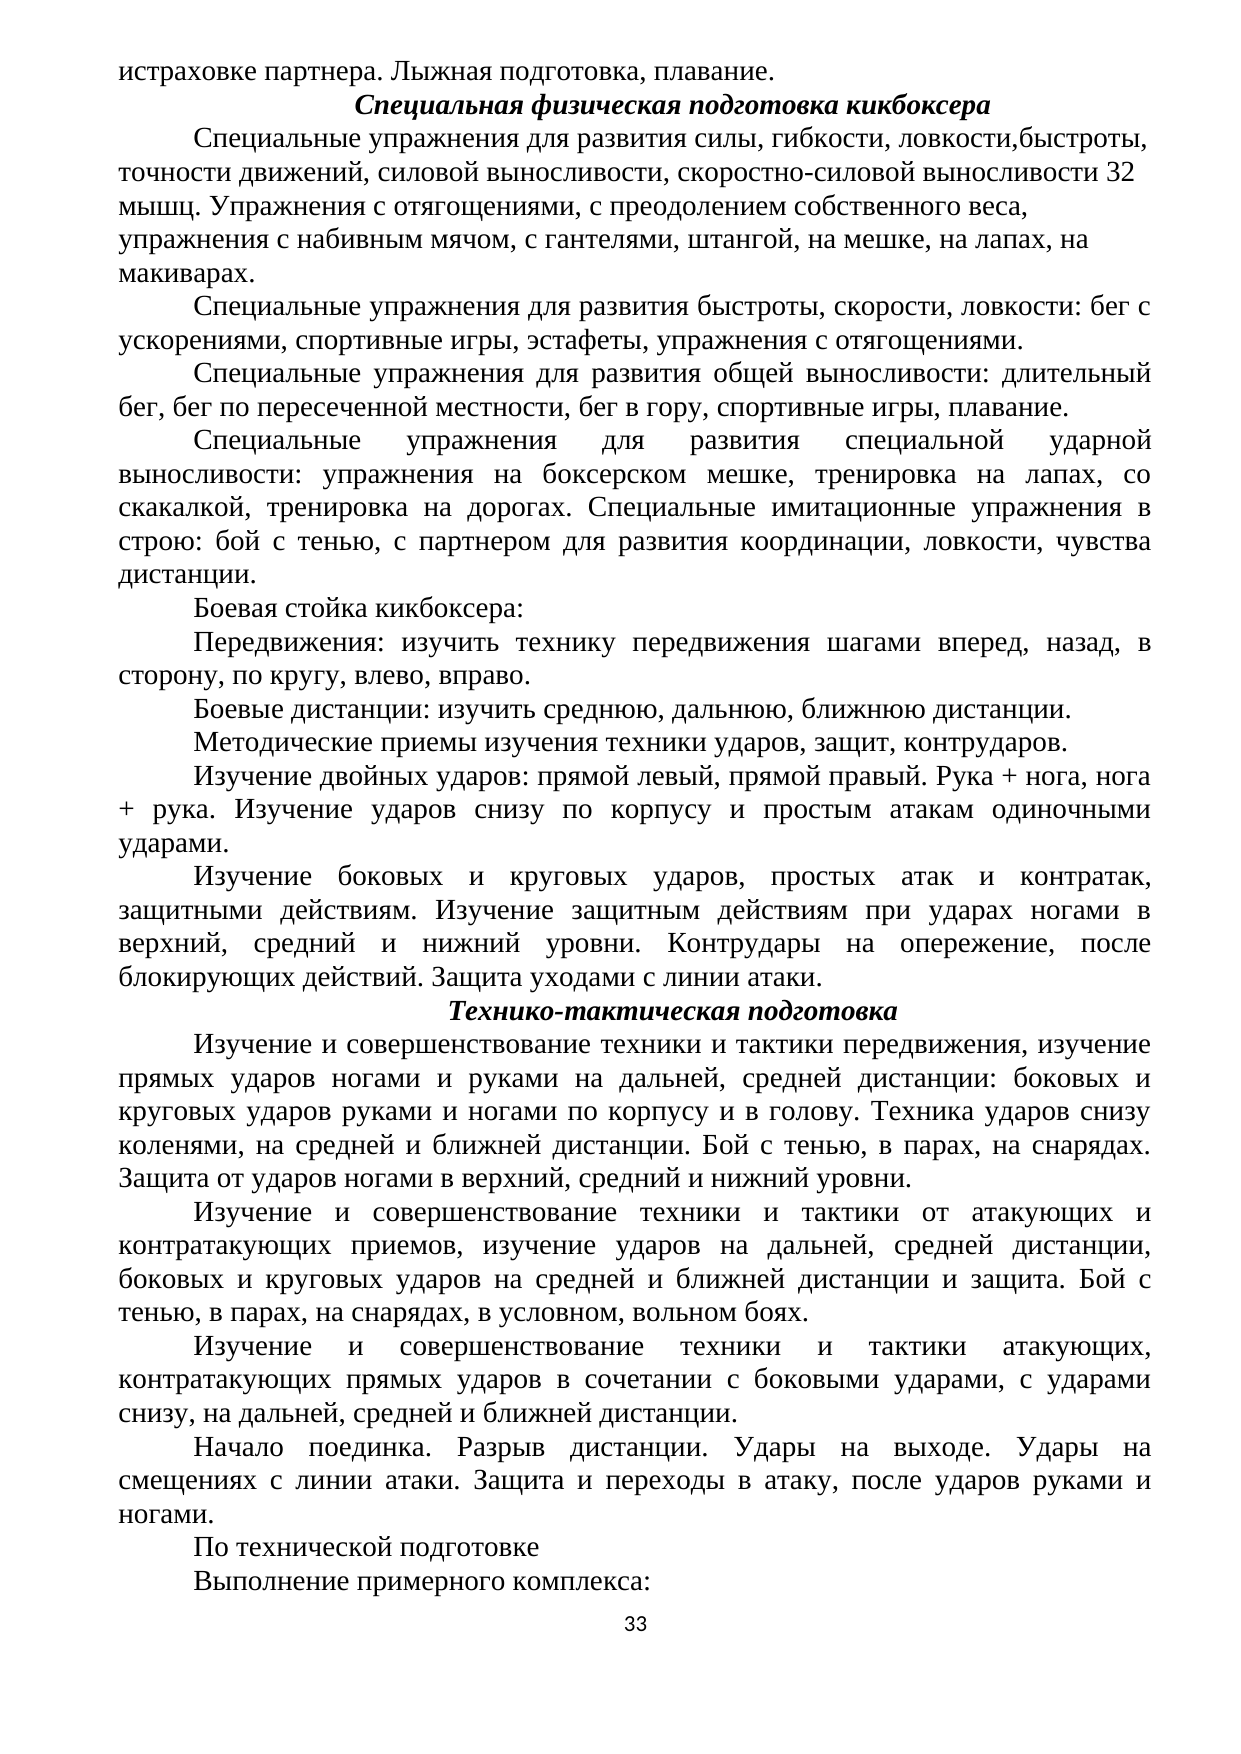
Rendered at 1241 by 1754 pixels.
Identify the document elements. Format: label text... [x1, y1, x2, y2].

text По технической подготовке [118, 1529, 1152, 1563]
text Боевые дистанции: изучить среднюю, дальнюю, ближнюю дистанции. [118, 691, 1152, 724]
text Технико-тактическая подготовка [118, 993, 1152, 1026]
text Специальные упражнения для развития силы, гибкости, ловкости,быстроты, точности движений, силовой выносливости, скоростно-силовой выносливости 32 мышц. Упражнения с отягощениями, с преодолением собственного веса, упражнения с набивным мячом, с гантелями, штангой, на мешке, на лапах, на макиварах. [118, 121, 1152, 288]
text Начало поединка. Разрыв дистанции. Удары на выходе. Удары на смещениях с линии атаки. Защита и переходы в атаку, после ударов руками и ногами. [118, 1429, 1152, 1529]
text Специальные упражнения для развития общей выносливости: длительный бег, бег по пересеченной местности, бег в гору, спортивные игры, плавание. [118, 355, 1152, 422]
text Передвижения: изучить технику передвижения шагами вперед, назад, в сторону, по кругу, влево, вправо. [118, 624, 1152, 691]
text Изучение и совершенствование техники и тактики атакующих, контратакующих прямых ударов в сочетании с боковыми ударами, с ударами снизу, на дальней, средней и ближней дистанции. [118, 1328, 1152, 1429]
text Выполнение примерного комплекса: [118, 1563, 1152, 1596]
text Специальная физическая подготовка кикбоксера [118, 87, 1152, 121]
text Изучение и совершенствование техники и тактики от атакующих и контратакующих приемов, изучение ударов на дальней, средней дистанции, боковых и круговых ударов на средней и ближней дистанции и защита. Бой с тенью, в парах, на снарядах, в условном, вольном боях. [118, 1194, 1152, 1328]
text Методические приемы изучения техники ударов, защит, контрударов. [118, 724, 1152, 758]
text Изучение и совершенствование техники и тактики передвижения, изучение прямых ударов ногами и руками на дальней, средней дистанции: боковых и круговых ударов руками и ногами по корпусу и в голову. Техника ударов снизу коленями, на средней и ближней дистанции. Бой с тенью, в парах, на снарядах. Защита от ударов ногами в верхний, средний и нижний уровни. [118, 1026, 1152, 1194]
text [118, 53, 1152, 87]
text Боевая стойка кикбоксера: [118, 590, 1152, 624]
text Специальные упражнения для развития специальной ударной выносливости: упражнения на боксерском мешке, тренировка на лапах, со скакалкой, тренировка на дорогах. Специальные имитационные упражнения в строю: бой с тенью, с партнером для развития координации, ловкости, чувства дистанции. [118, 422, 1152, 590]
text Изучение боковых и круговых ударов, простых атак и контратак, защитными действиям. Изучение защитным действиям при ударах ногами в верхний, средний и нижний уровни. Контрудары на опережение, после блокирующих действий. Защита уходами с линии атаки. [118, 858, 1152, 993]
text Специальные упражнения для развития быстроты, скорости, ловкости: бег с ускорениями, спортивные игры, эстафеты, упражнения с отягощениями. [118, 288, 1152, 355]
text Изучение двойных ударов: прямой левый, прямой правый. Рука + нога, нога + рука. Изучение ударов снизу по корпусу и простым атакам одиночными ударами. [118, 758, 1152, 858]
